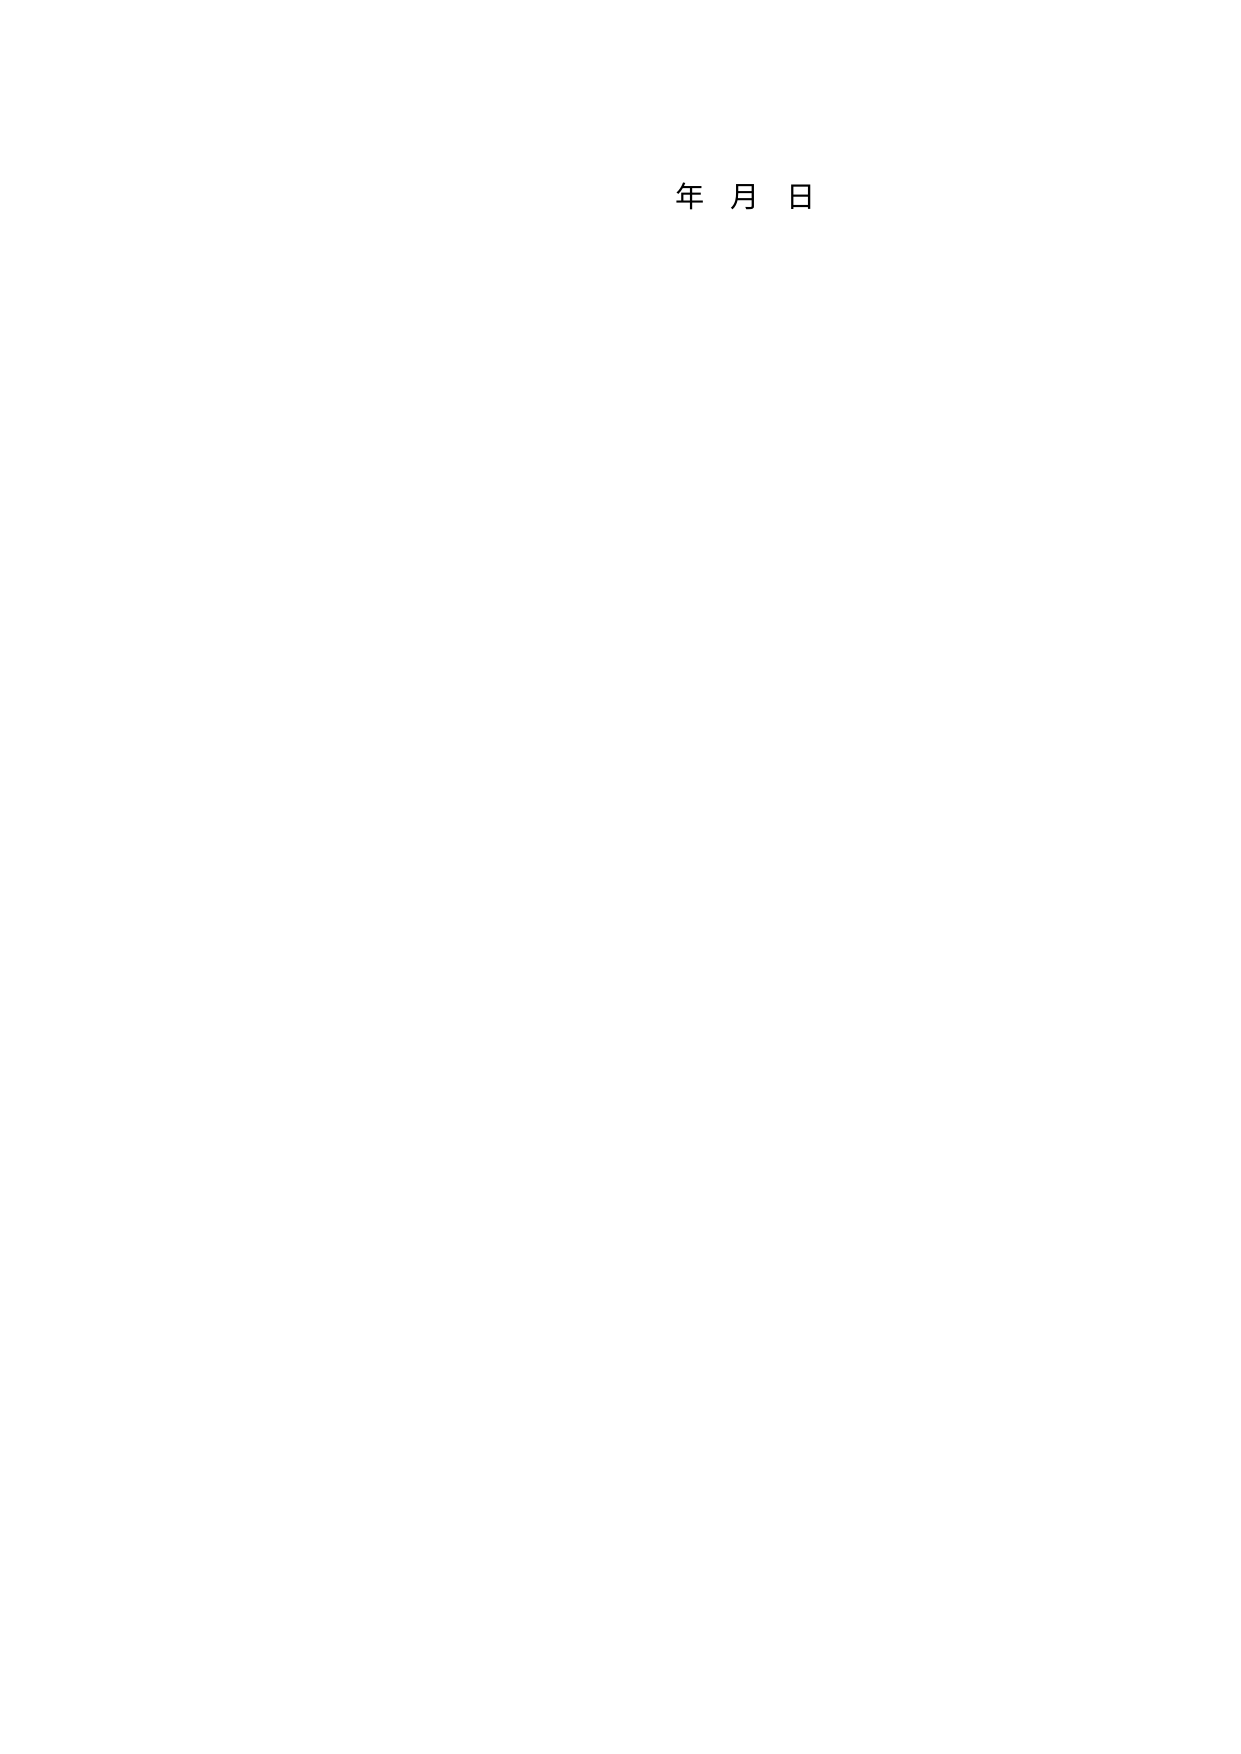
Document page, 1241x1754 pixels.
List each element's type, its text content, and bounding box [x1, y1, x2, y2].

text 年 月 日 [187, 162, 1053, 227]
